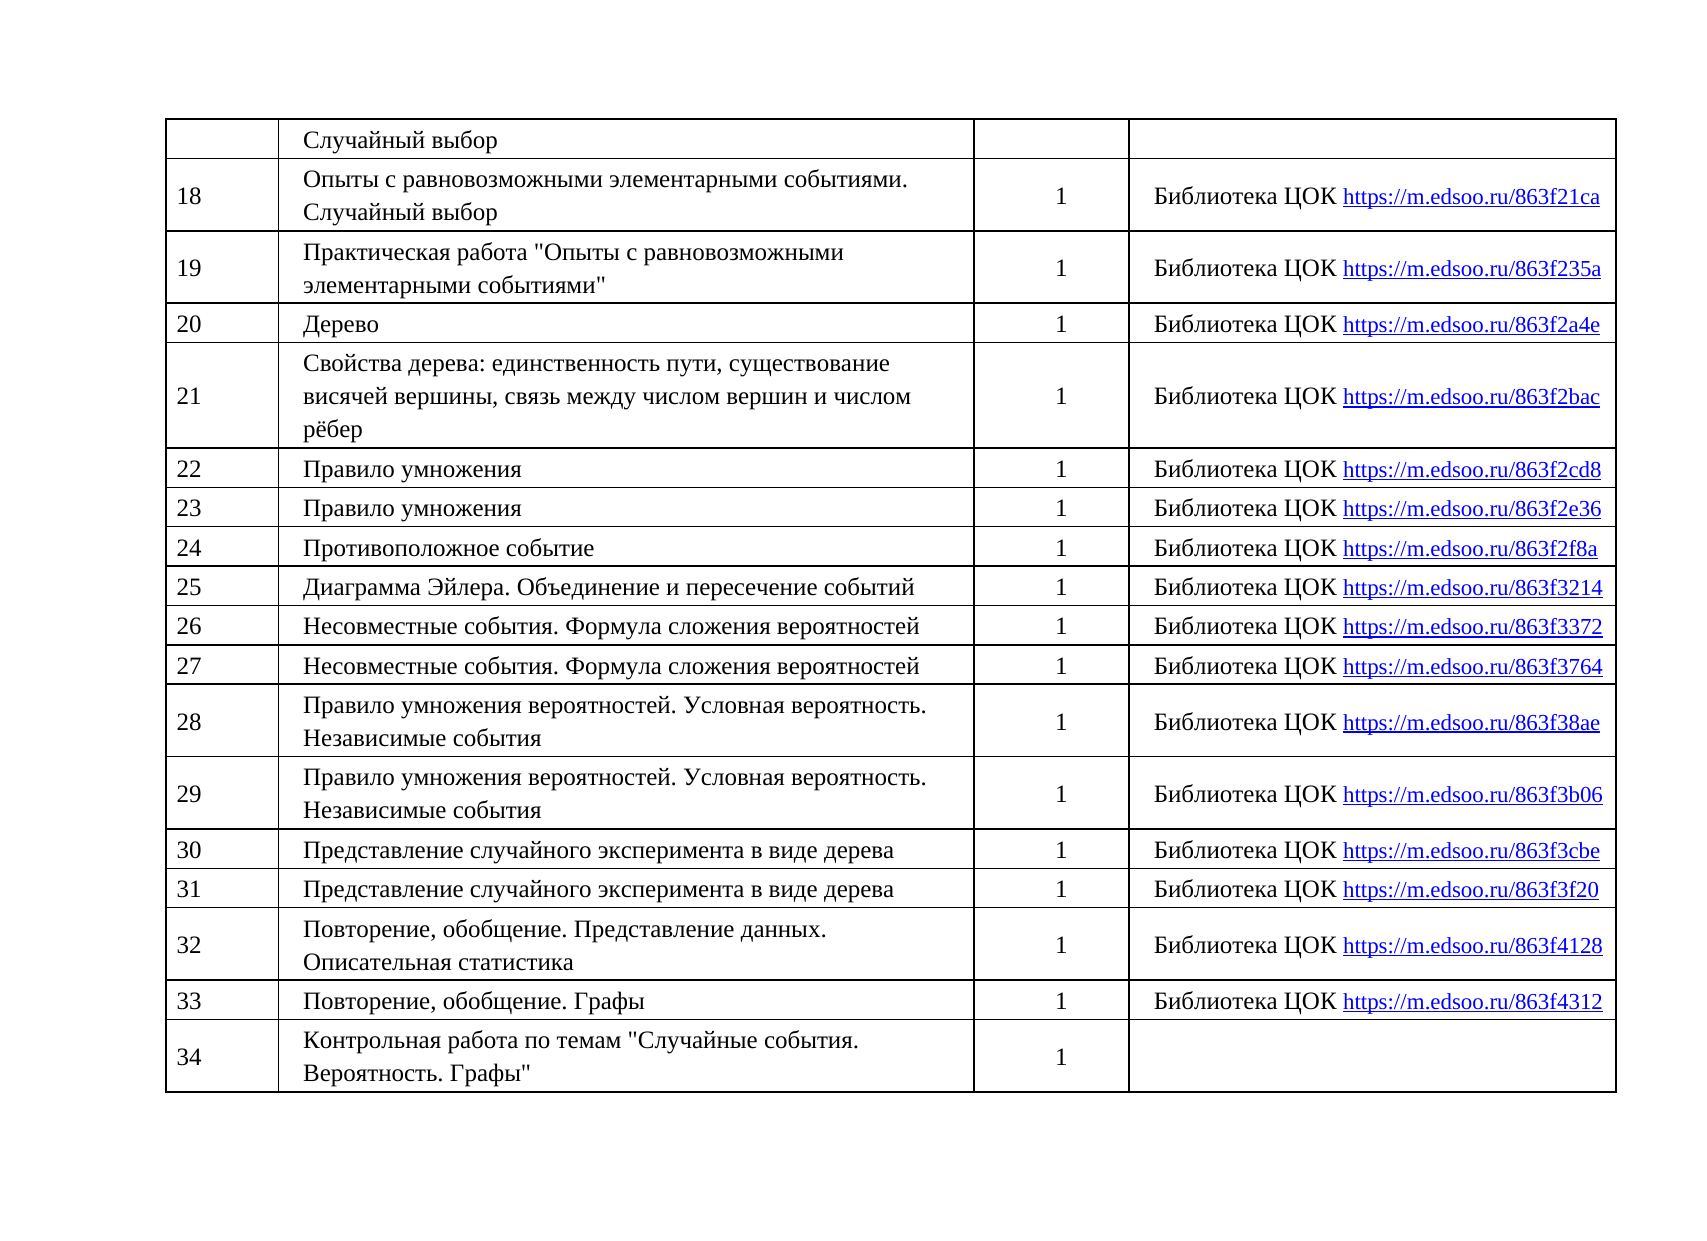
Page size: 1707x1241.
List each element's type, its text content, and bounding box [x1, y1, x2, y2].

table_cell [1130, 120, 1615, 157]
table_cell 23 [167, 488, 278, 526]
table_cell 1 [975, 646, 1128, 683]
table_cell Библиотека ЦОК https://m.edsoo.ru/863f38ae [1130, 685, 1615, 756]
table_cell Свойства дерева: единственность пути, существование висячей вершины, связь между числом вершин и числом рёбер [279, 343, 973, 447]
table_cell Библиотека ЦОК https://m.edsoo.ru/863f3cbe [1130, 830, 1615, 867]
table_cell Библиотека ЦОК https://m.edsoo.ru/863f4312 [1130, 981, 1615, 1019]
table_cell Правило умножения [279, 449, 973, 486]
table_cell Практическая работа "Опыты с равновозможными элементарными событиями" [279, 232, 973, 302]
table_cell 28 [167, 685, 278, 756]
table_cell 1 [975, 488, 1128, 526]
table_cell 1 [975, 685, 1128, 756]
table_cell Правило умножения вероятностей. Условная вероятность. Независимые события [279, 685, 973, 756]
table_cell Противоположное событие [279, 527, 973, 565]
table_cell Библиотека ЦОК https://m.edsoo.ru/863f3f20 [1130, 869, 1615, 907]
table_cell 25 [167, 567, 278, 604]
table_cell Библиотека ЦОК https://m.edsoo.ru/863f3b06 [1130, 757, 1615, 828]
table_cell Библиотека ЦОК https://m.edsoo.ru/863f2e36 [1130, 488, 1615, 526]
table_cell Библиотека ЦОК https://m.edsoo.ru/863f2f8a [1130, 527, 1615, 565]
table_cell Несовместные события. Формула сложения вероятностей [279, 646, 973, 683]
table_cell 19 [167, 232, 278, 302]
table_cell Библиотека ЦОК https://m.edsoo.ru/863f235a [1130, 232, 1615, 302]
table_cell Несовместные события. Формула сложения вероятностей [279, 606, 973, 644]
table_cell Представление случайного эксперимента в виде дерева [279, 830, 973, 867]
table_cell 1 [975, 757, 1128, 828]
table_cell 17 [167, 120, 278, 157]
table_cell 1 [975, 1020, 1128, 1091]
table_cell 1 [975, 606, 1128, 644]
table_cell 32 [167, 908, 278, 979]
table_cell 1 [975, 527, 1128, 565]
table_cell [1130, 1020, 1615, 1091]
table_cell 27 [167, 646, 278, 683]
table_cell Диаграмма Эйлера. Объединение и пересечение событий [279, 567, 973, 604]
table_cell Библиотека ЦОК https://m.edsoo.ru/863f2a4e [1130, 304, 1615, 342]
table_cell 1 [975, 343, 1128, 447]
table_cell Библиотека ЦОК https://m.edsoo.ru/863f3372 [1130, 606, 1615, 644]
table_cell 1 [975, 159, 1128, 230]
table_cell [279, 159, 973, 230]
table_cell Библиотека ЦОК https://m.edsoo.ru/863f2bac [1130, 343, 1615, 447]
table_cell 1 [975, 120, 1128, 157]
table_cell 34 [167, 1020, 278, 1091]
table_cell Повторение, обобщение. Графы [279, 981, 973, 1019]
table_cell Библиотека ЦОК https://m.edsoo.ru/863f3214 [1130, 567, 1615, 604]
table_cell 26 [167, 606, 278, 644]
table_cell 1 [975, 830, 1128, 867]
table_cell Библиотека ЦОК https://m.edsoo.ru/863f4128 [1130, 908, 1615, 979]
table_cell 24 [167, 527, 278, 565]
table_cell Представление случайного эксперимента в виде дерева [279, 869, 973, 907]
table_cell 1 [975, 449, 1128, 486]
table_cell 1 [975, 981, 1128, 1019]
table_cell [279, 120, 973, 157]
table_cell 29 [167, 757, 278, 828]
table_cell Контрольная работа по темам "Случайные события. Вероятность. Графы" [279, 1020, 973, 1091]
table_cell 1 [975, 232, 1128, 302]
table_cell 20 [167, 304, 278, 342]
table_cell Правило умножения [279, 488, 973, 526]
table_cell 21 [167, 343, 278, 447]
table_cell Правило умножения вероятностей. Условная вероятность. Независимые события [279, 757, 973, 828]
table_cell 30 [167, 830, 278, 867]
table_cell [1130, 159, 1615, 230]
table_cell 33 [167, 981, 278, 1019]
table_cell 1 [975, 304, 1128, 342]
table_cell 22 [167, 449, 278, 486]
table_cell 1 [975, 908, 1128, 979]
table_cell 1 [975, 567, 1128, 604]
table_cell Повторение, обобщение. Представление данных. Описательная статистика [279, 908, 973, 979]
table_cell Дерево [279, 304, 973, 342]
table_cell 1 [975, 869, 1128, 907]
table_cell 18 [167, 159, 278, 230]
table_cell Библиотека ЦОК https://m.edsoo.ru/863f3764 [1130, 646, 1615, 683]
table_cell 31 [167, 869, 278, 907]
table_cell Библиотека ЦОК https://m.edsoo.ru/863f2cd8 [1130, 449, 1615, 486]
